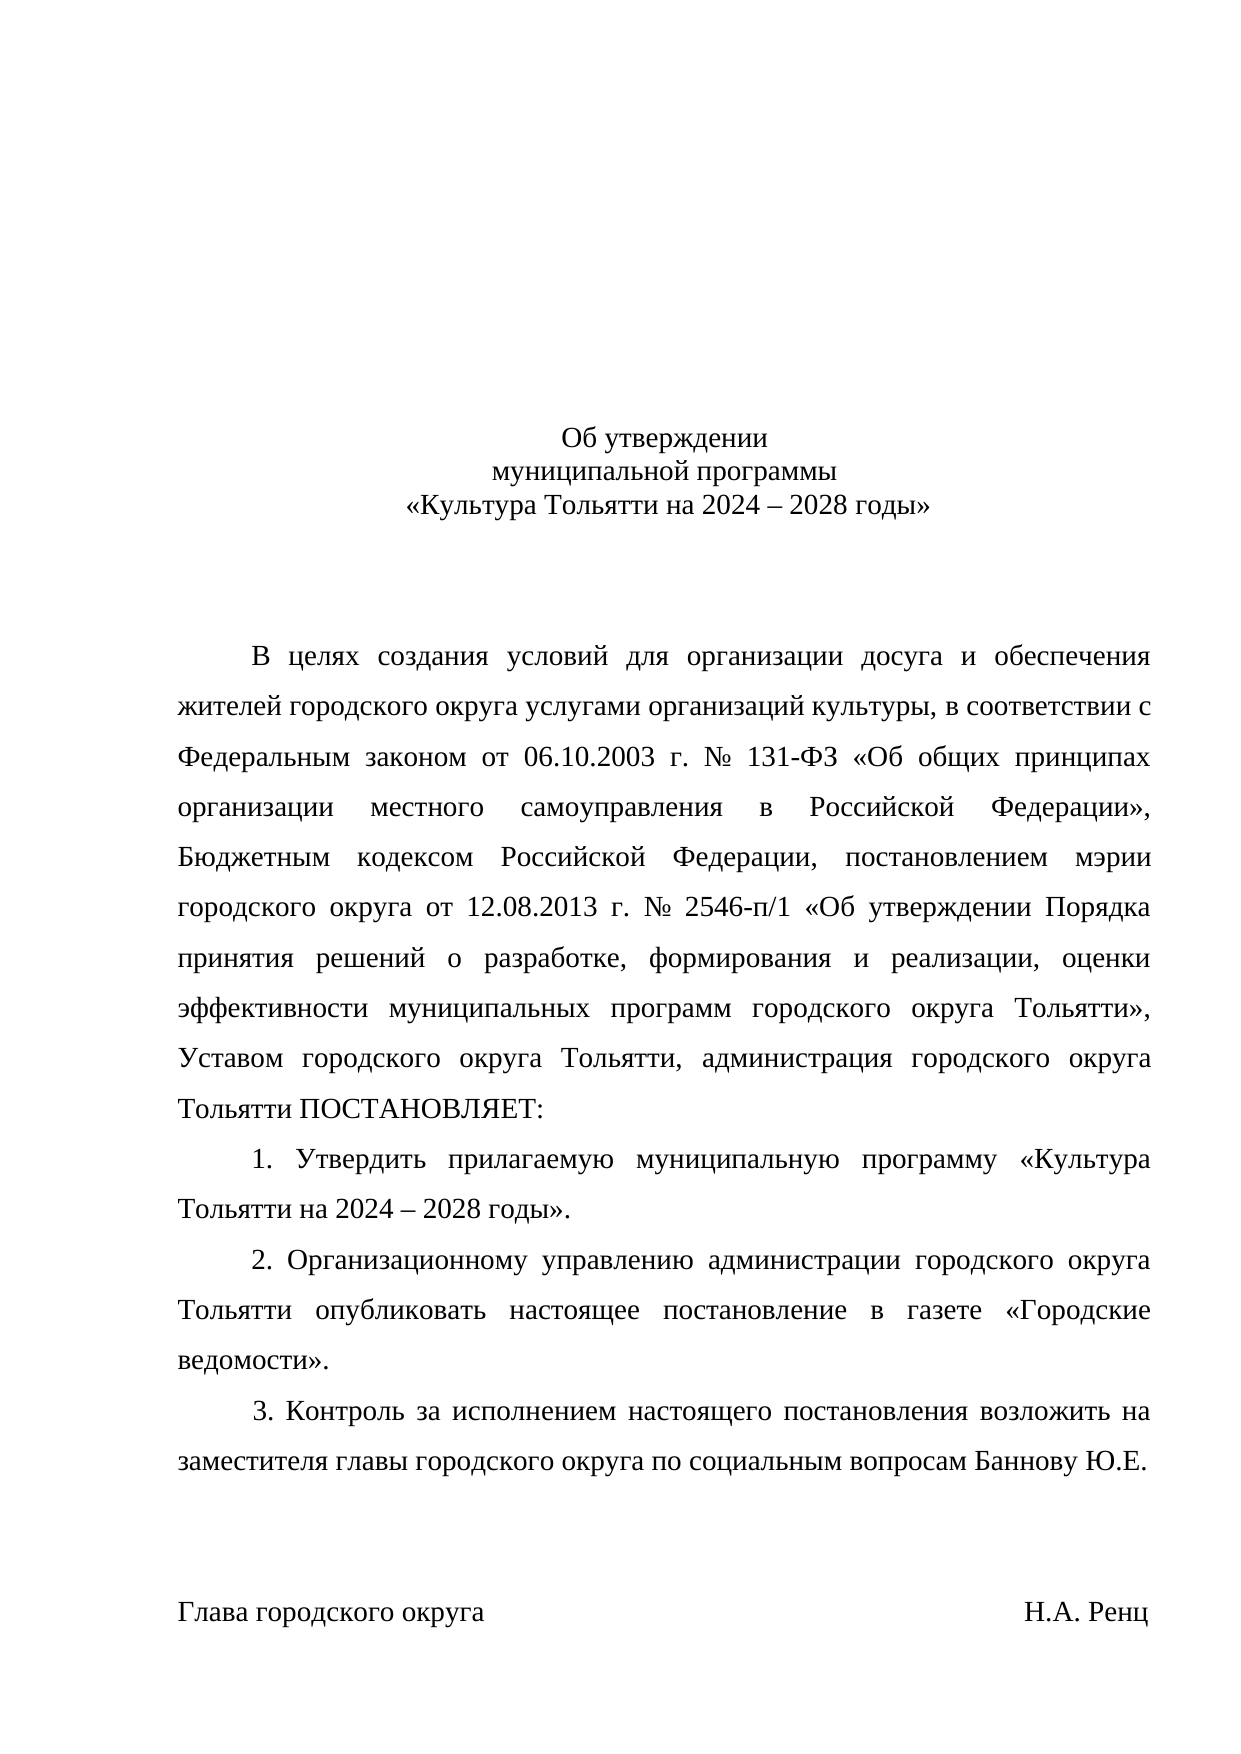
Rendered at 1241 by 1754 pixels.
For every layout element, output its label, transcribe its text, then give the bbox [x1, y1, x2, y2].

text 3. Контроль за исполнением настоящего постановления возложить на заместителя главы городского округа по социальным вопросам Баннову Ю.Е. [177, 1393, 1152, 1477]
text Об утверждении [177, 420, 1152, 453]
text 2. Организационному управлению администрации городского округа Тольятти опубликовать настоящее постановление в газете «Городские ведомости». [177, 1242, 1152, 1376]
text В целях создания условий для организации досуга и обеспечения жителей городского округа услугами организаций культуры, в соответствии с Федеральным законом от 06.10.2003 г. № 131-ФЗ «Об общих принципах организации местного самоуправления в Российской Федерации», Бюджетным кодексом Российской Федерации, постановлением мэрии городского округа от 12.08.2013 г. № 2546-п/1 «Об утверждении Порядка принятия решений о разработке, формирования и реализации, оценки эффективности муниципальных программ городского округа Тольятти», Уставом городского округа Тольятти, администрация городского округа Тольятти ПОСТАНОВЛЯЕТ: [177, 638, 1152, 1124]
text муниципальной программы [177, 453, 1152, 487]
text 1. Утвердить прилагаемую муниципальную программу «Культура Тольятти на 2024 – 2028 годы». [177, 1141, 1152, 1225]
text «Культура Тольятти на 2024 – 2028 годы» [177, 487, 1152, 521]
text Глава городского округа Н.А. Ренц [177, 1594, 1152, 1627]
